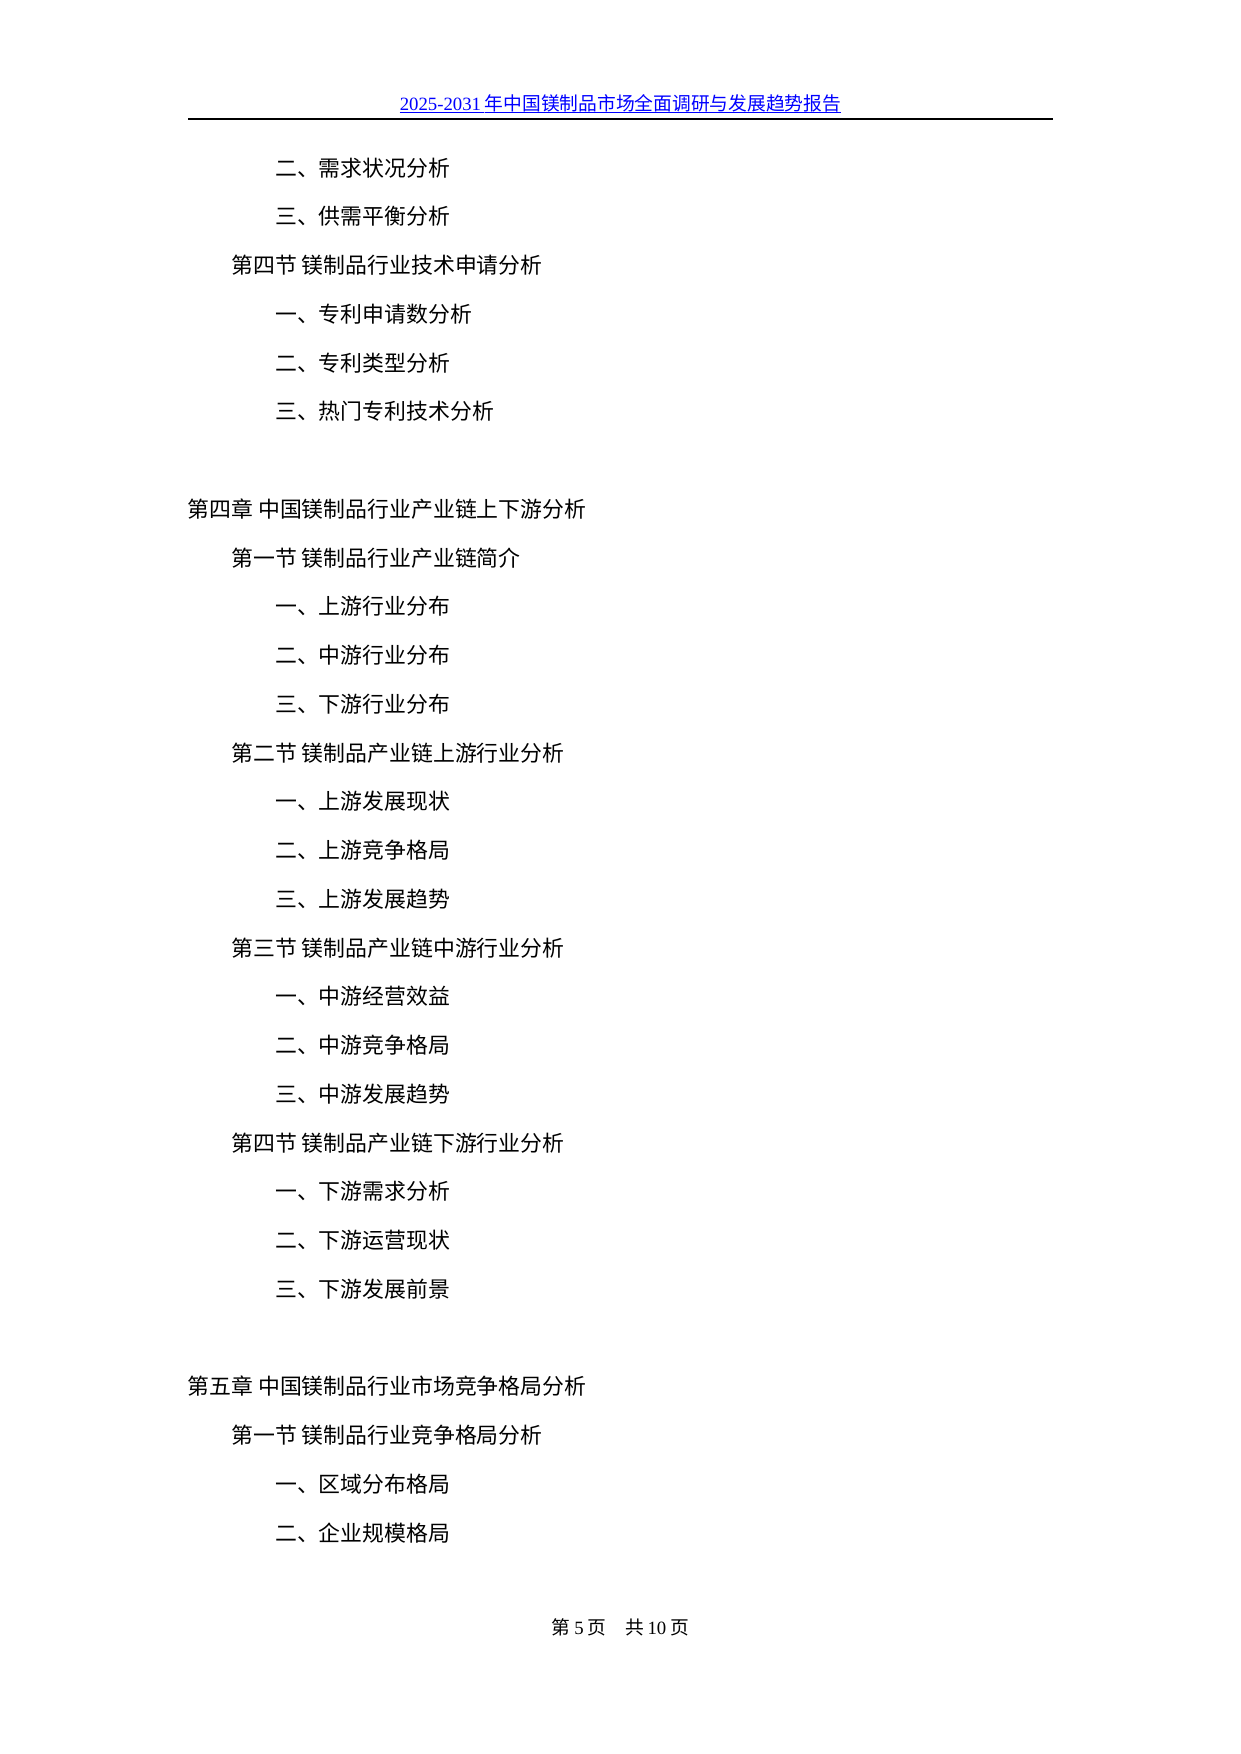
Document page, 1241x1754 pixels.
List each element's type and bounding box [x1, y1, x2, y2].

text [187, 150, 1053, 1548]
